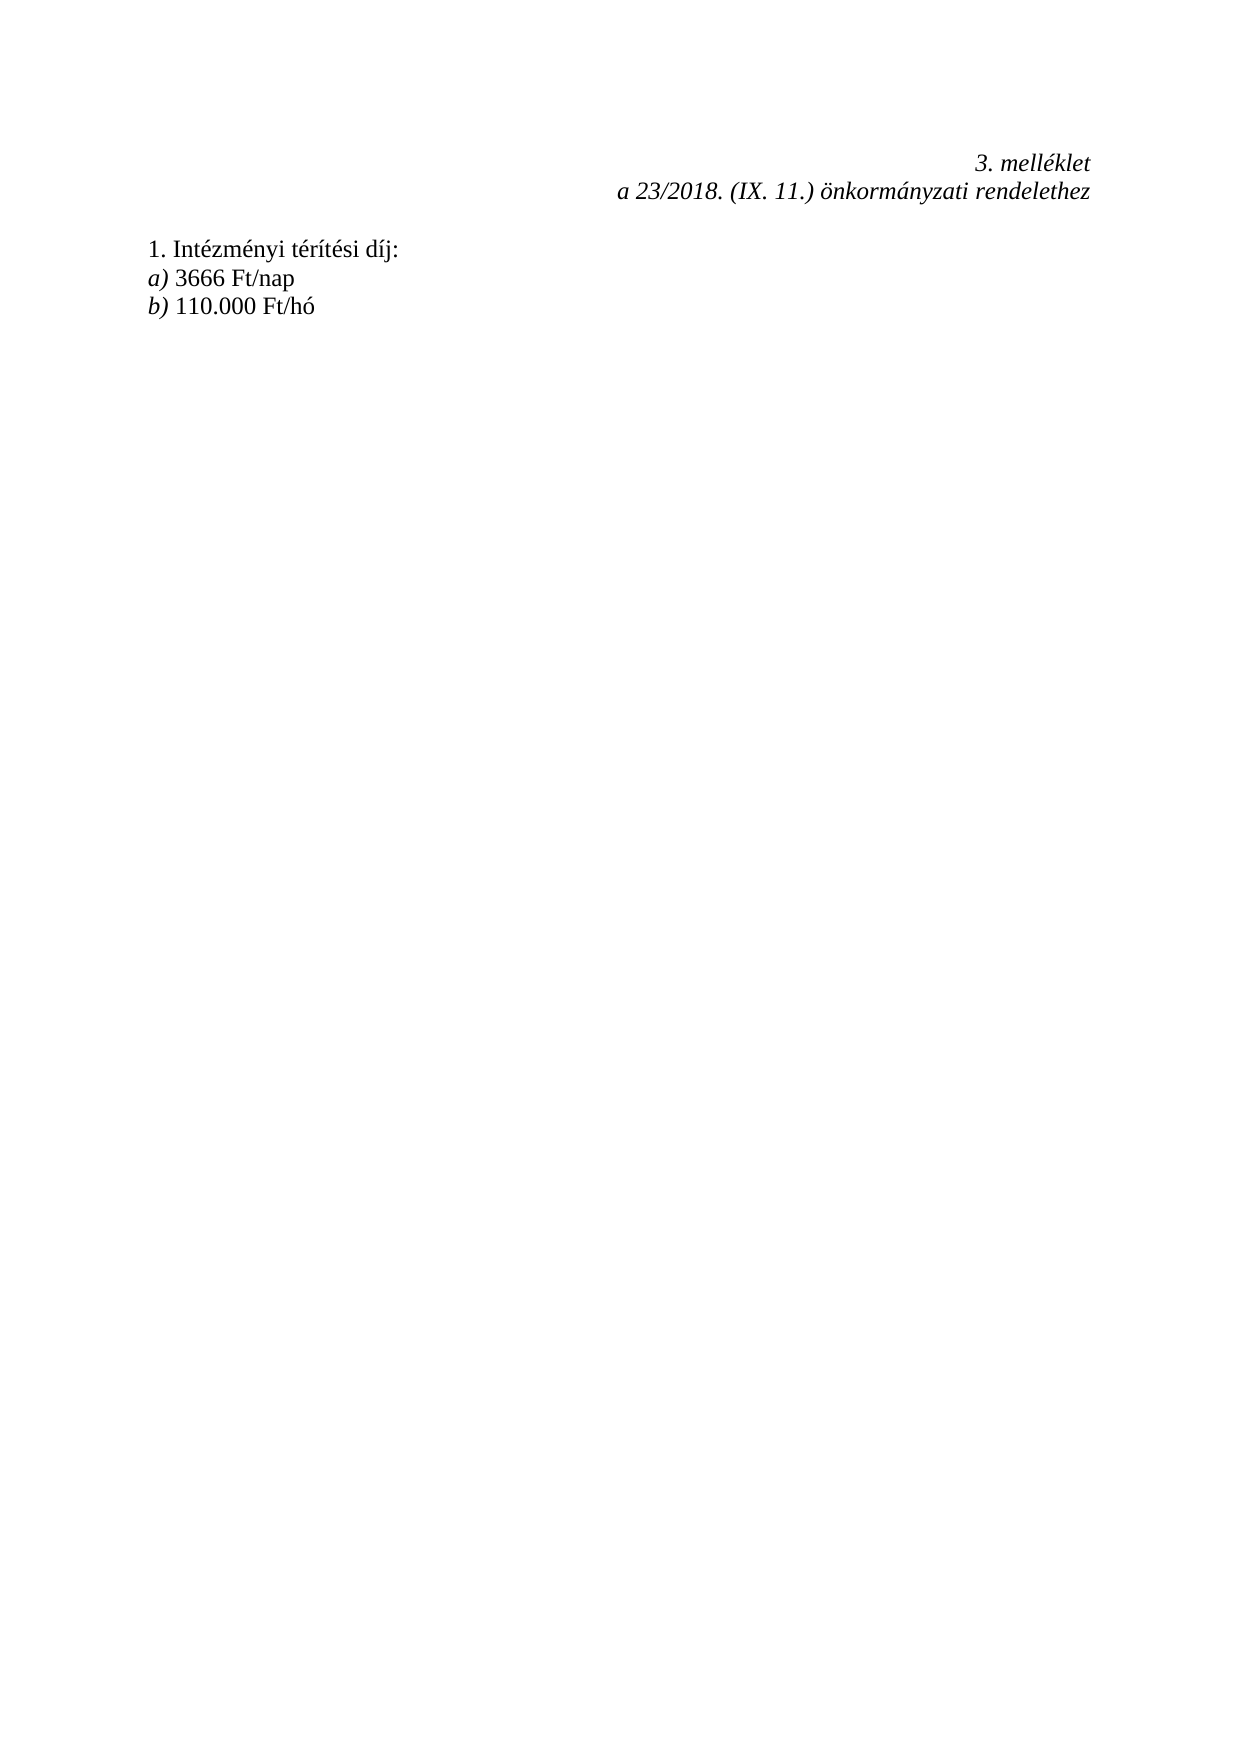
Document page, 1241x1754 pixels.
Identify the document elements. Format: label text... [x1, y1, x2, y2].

text 3. melléklet [148, 148, 1093, 176]
list a) 3666 Ft/nap [148, 263, 1093, 291]
list b) 110.000 Ft/hó [148, 291, 1093, 320]
text a 23/2018. (IX. 11.) önkormányzati rendelethez [148, 176, 1093, 205]
list 1. Intézményi térítési díj: [148, 234, 1093, 263]
